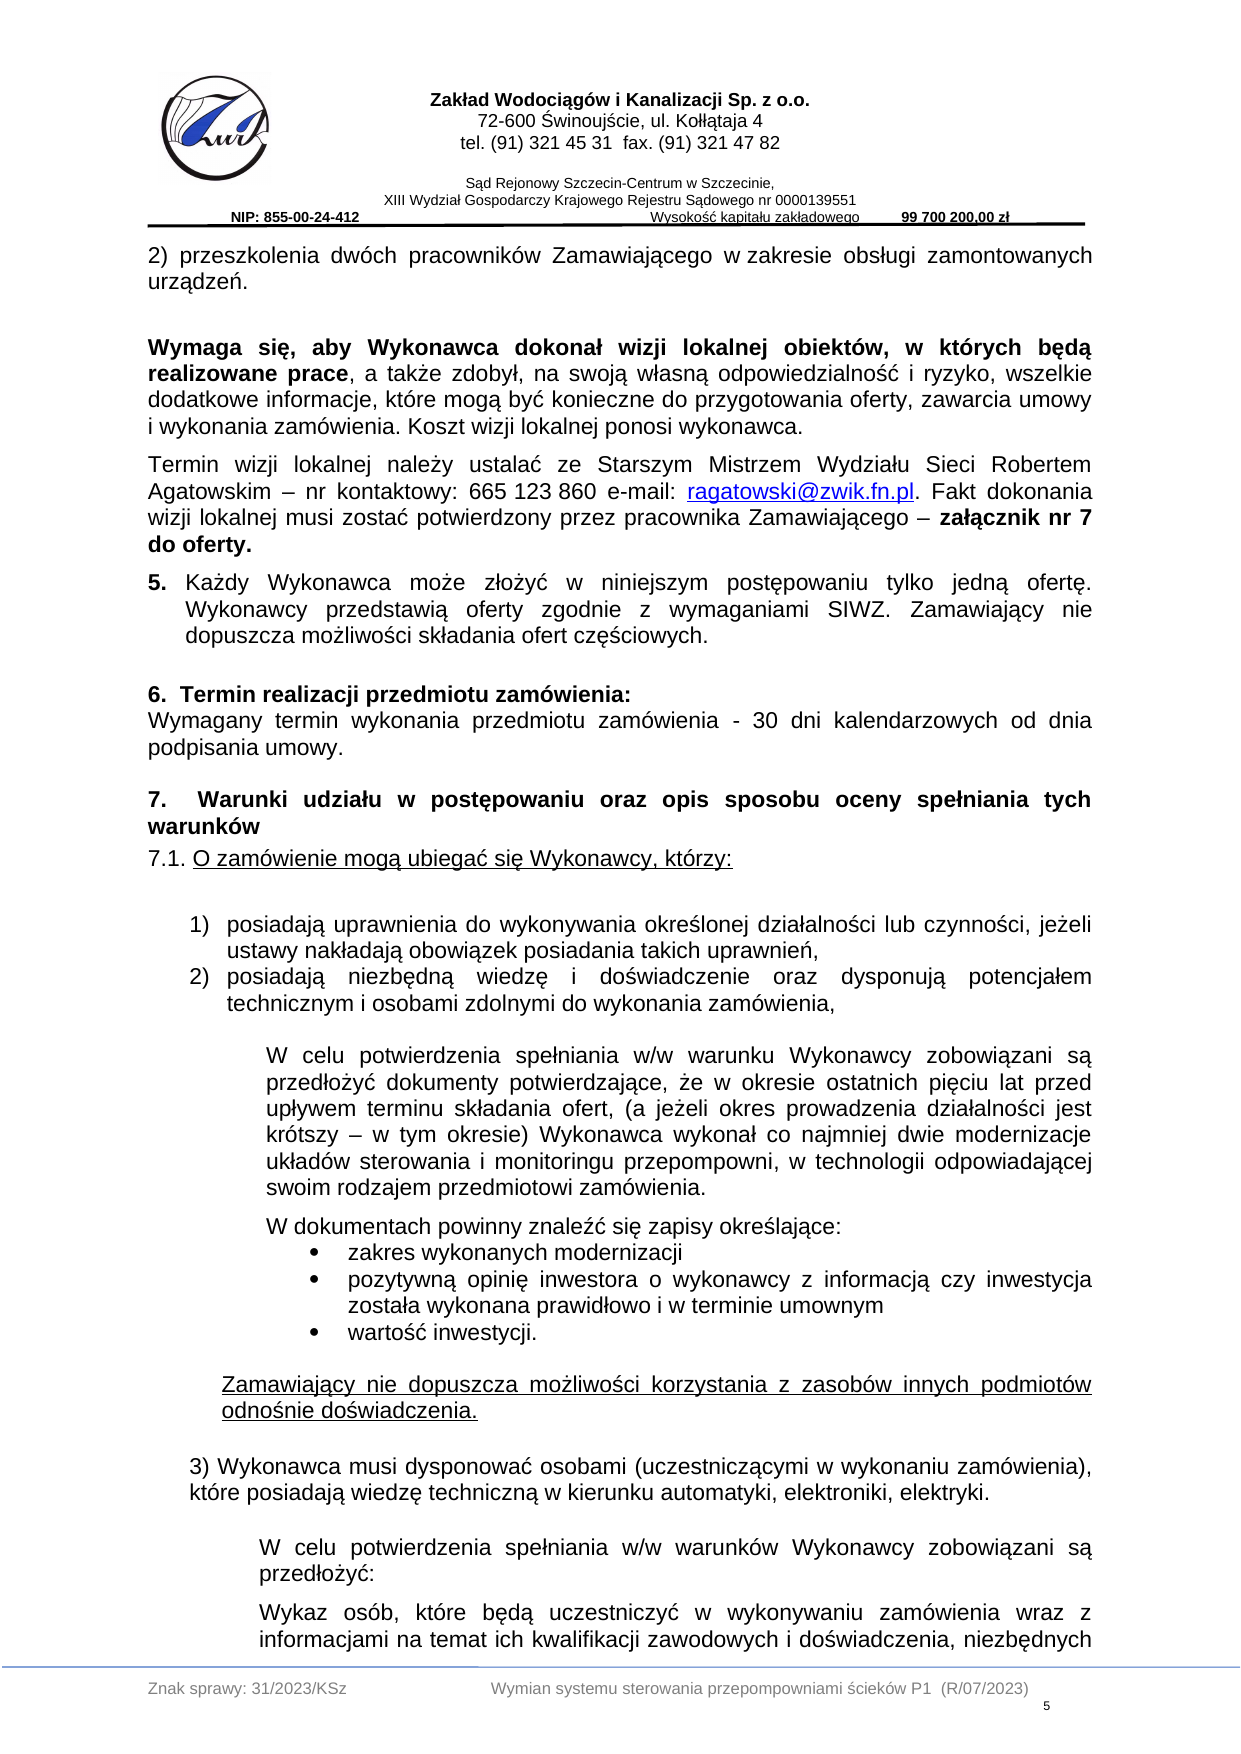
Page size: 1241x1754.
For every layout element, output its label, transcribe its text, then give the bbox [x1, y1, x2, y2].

text 2) przeszkolenia dwóch pracowników Zamawiającego w zakresie obsługi zamontowanych urządzeń. [148, 242, 1092, 295]
text 7. Warunki udziału w postępowaniu oraz opis sposobu oceny spełniania tych warunków [148, 786, 1092, 839]
text 7.1. O zamówienie mogą ubiegać się Wykonawcy, którzy: [148, 845, 1092, 872]
text Wymaga się, aby Wykonawca dokonał wizji lokalnej obiektów, w których będą realizowane prace, a także zdobył, na swoją własną odpowiedzialność i ryzyko, wszelkie dodatkowe informacje, które mogą być konieczne do przygotowania oferty, zawarcia umowy i wykonania zamówienia. Koszt wizji lokalnej ponosi wykonawca. [148, 333, 1092, 439]
list posiadają uprawnienia do wykonywania określonej działalności lub czynności, jeżeli ustawy nakładają obowiązek posiadania takich uprawnień, [189, 911, 1092, 963]
text W celu potwierdzenia spełniania w/w warunków Wykonawcy zobowiązani są przedłożyć: [259, 1534, 1092, 1587]
list posiadają niezbędną wiedzę i doświadczenie oraz dysponują potencjałem technicznym i osobami zdolnymi do wykonania zamówienia, [189, 963, 1092, 1016]
text W dokumentach powinny znaleźć się zapisy określające: [266, 1213, 1092, 1239]
list wartość inwestycji. [310, 1318, 1092, 1345]
text W celu potwierdzenia spełniania w/w warunku Wykonawcy zobowiązani są przedłożyć dokumenty potwierdzające, że w okresie ostatnich pięciu lat przed upływem terminu składania ofert, (a jeżeli okres prowadzenia działalności jest krótszy – w tym okresie) Wykonawca wykonał co najmniej dwie modernizacje układów sterowania i monitoringu przepompowni, w technologii odpowiadającej swoim rodzajem przedmiotowi zamówienia. [266, 1042, 1092, 1201]
text Zamawiający nie dopuszcza możliwości korzystania z zasobów innych podmiotów odnośnie doświadczenia. [221, 1397, 1092, 1424]
list zakres wykonanych modernizacji [310, 1239, 1092, 1266]
text 6. Termin realizacji przedmiotu zamówienia: [148, 681, 1092, 707]
text Termin wizji lokalnej należy ustalać ze Starszym Mistrzem Wydziału Sieci Robertem Agatowskim – nr kontaktowy: 665 123 860 e-mail: ragatowski@zwik.fn.pl. Fakt dokonania wizji lokalnej musi zostać potwierdzony przez pracownika Zamawiającego – załącznik nr 7 do oferty. [148, 451, 1092, 557]
picture [158, 72, 272, 185]
text Wymagany termin wykonania przedmiotu zamówienia - 30 dni kalendarzowych od dnia podpisania umowy. [148, 707, 1092, 760]
text 3) Wykonawca musi dysponować osobami (uczestniczącymi w wykonaniu zamówienia), które posiadają wiedzę techniczną w kierunku automatyki, elektroniki, elektryki. [189, 1453, 1092, 1505]
list pozytywną opinię inwestora o wykonawcy z informacją czy inwestycja została wykonana prawidłowo i w terminie umownym [310, 1266, 1092, 1318]
list Każdy Wykonawca może złożyć w niniejszym postępowaniu tylko jedną ofertę. Wykonawcy przedstawią oferty zgodnie z wymaganiami SIWZ. Zamawiający nie dopuszcza możliwości składania ofert częściowych. [148, 569, 1092, 648]
